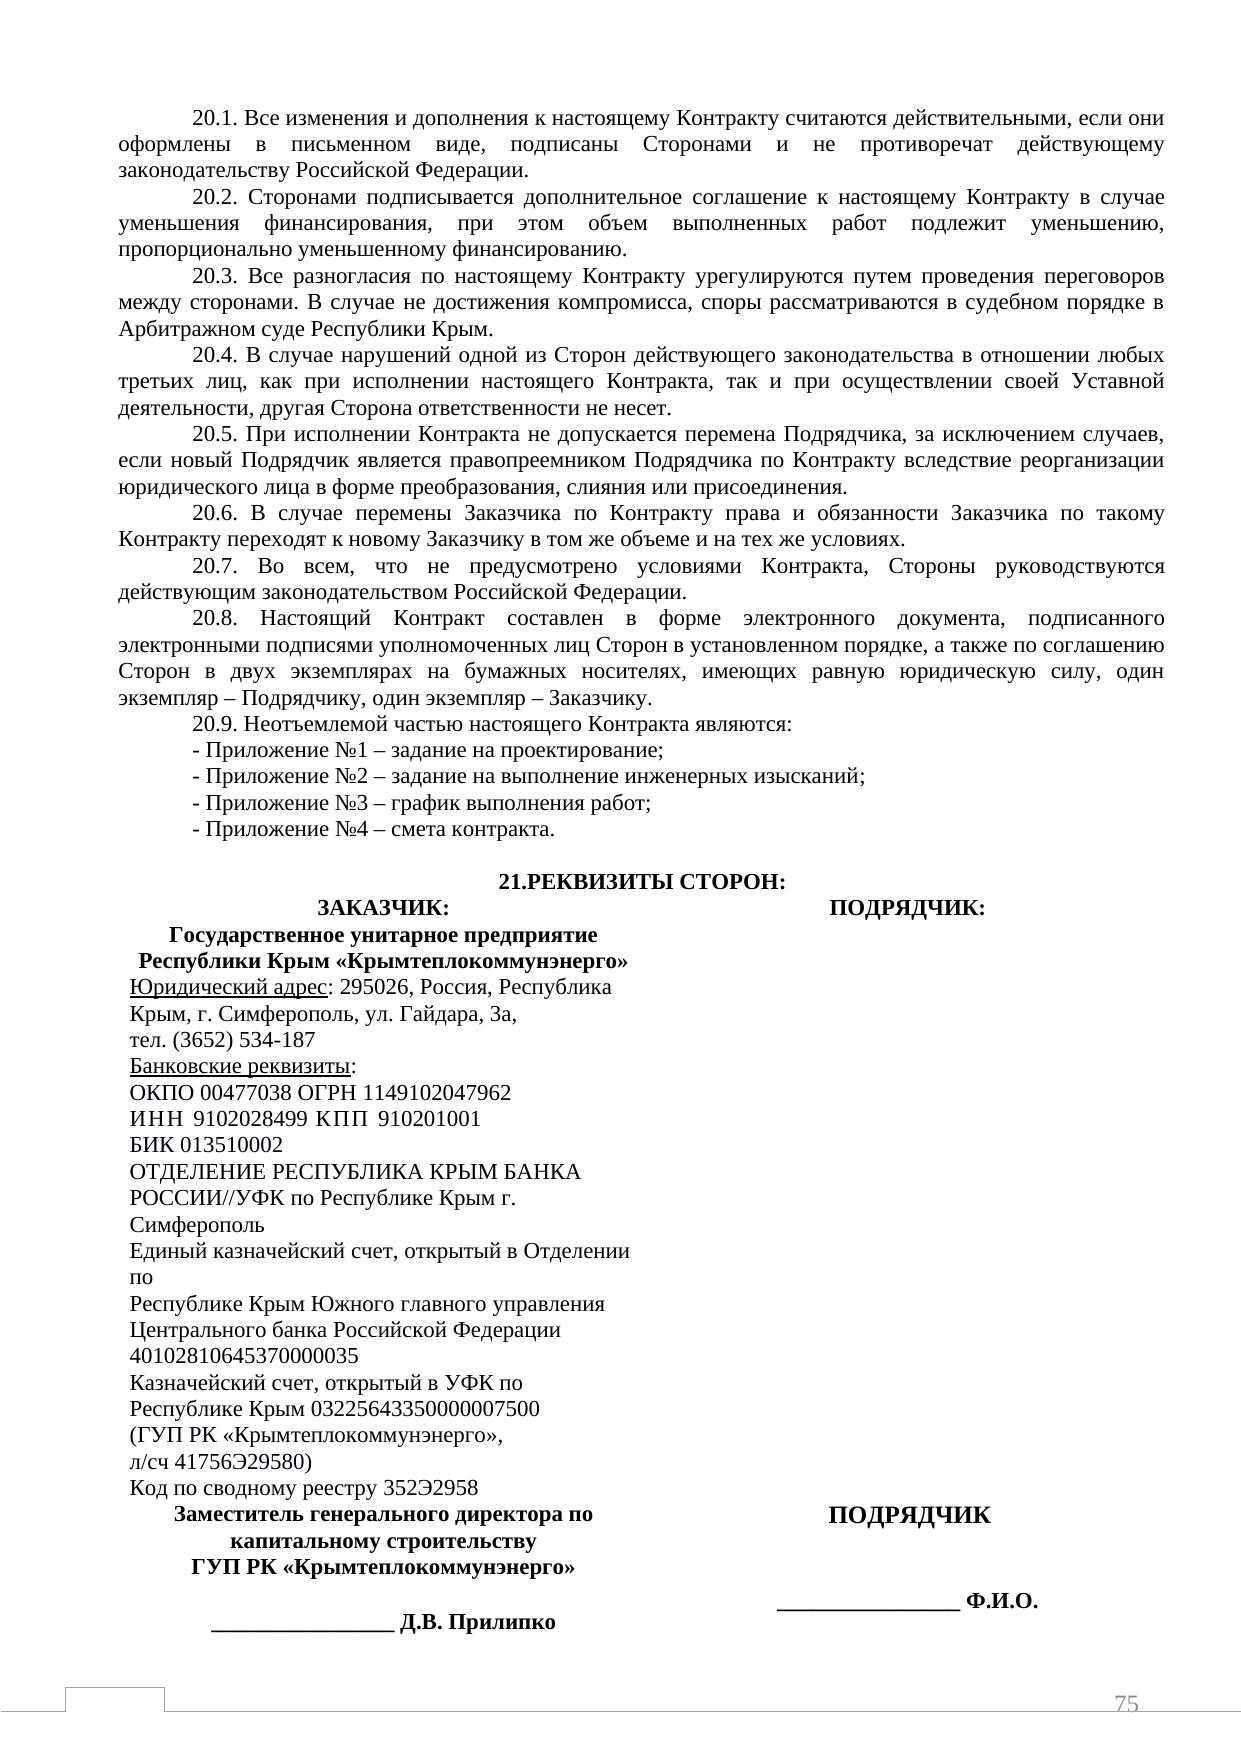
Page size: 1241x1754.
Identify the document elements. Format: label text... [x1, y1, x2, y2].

text 21.РЕКВИЗИТЫ СТОРОН: [118, 868, 1166, 894]
table_cell Заместитель генерального директора по капитальному строительству ГУП РК «Крымтеплокоммунэнерго» ________________ Д.В. Прилипко [118, 1501, 649, 1635]
text 20.8. Настоящий Контракт составлен в форме электронного документа, подписанного электронными подписями уполномоченных лиц Сторон в установленном порядке, а также по соглашению Сторон в двух экземплярах на бумажных носителях, имеющих равную юридическую силу, один экземпляр – Подрядчику, один экземпляр – Заказчику. [118, 604, 1166, 710]
table_cell ПОДРЯДЧИК ________________ Ф.И.О. [649, 1501, 1166, 1635]
text 20.1. Все изменения и дополнения к настоящему Контракту считаются действительными, если они оформлены в письменном виде, подписаны Сторонами и не противоречат действующему законодательству Российской Федерации. [118, 104, 1166, 183]
text 20.3. Все разногласия по настоящему Контракту урегулируются путем проведения переговоров между сторонами. В случае не достижения компромисса, споры рассматриваются в судебном порядке в Арбитражном суде Республики Крым. [118, 262, 1166, 341]
text - Приложение №3 – график выполнения работ; [118, 789, 1166, 815]
table_header ЗАКАЗЧИК: Государственное унитарное предприятие Республики Крым «Крымтеплокоммунэнерго» Юридический адрес: 295026, Россия, Республика Крым, г. Симферополь, ул. Гайдара, 3а, тел. (3652) 534-187 Банковские реквизиты: ОКПО 00477038 ОГРН 1149102047962 ИНН 9102028499 КПП 910201001 БИК 013510002 ОТДЕЛЕНИЕ РЕСПУБЛИКА КРЫМ БАНКА РОССИИ//УФК по Республике Крым г. Симферополь Единый казначейский счет, открытый в Отделении по Республике Крым Южного главного управления Центрального банка Российской Федерации 40102810645370000035 Казначейский счет, открытый в УФК по Республике Крым 03225643350000007500 (ГУП РК «Крымтеплокоммунэнерго», л/сч 41756Э29580) Код по сводному реестру 352Э2958 [118, 894, 649, 1501]
text 20.7. Во всем, что не предусмотрено условиями Контракта, Стороны руководствуются действующим законодательством Российской Федерации. [118, 552, 1166, 604]
text 20.4. В случае нарушений одной из Сторон действующего законодательства в отношении любых третьих лиц, как при исполнении настоящего Контракта, так и при осуществлении своей Уставной деятельности, другая Сторона ответственности не несет. [118, 341, 1166, 420]
text 20.5. При исполнении Контракта не допускается перемена Подрядчика, за исключением случаев, если новый Подрядчик является правопреемником Подрядчика по Контракту вследствие реорганизации юридического лица в форме преобразования, слияния или присоединения. [118, 420, 1166, 499]
table_header ПОДРЯДЧИК: [649, 894, 1166, 1501]
text 20.2. Сторонами подписывается дополнительное соглашение к настоящему Контракту в случае уменьшения финансирования, при этом объем выполненных работ подлежит уменьшению, пропорционально уменьшенному финансированию. [118, 183, 1166, 262]
text - Приложение №4 – смета контракта. [118, 815, 1166, 842]
text - Приложение №1 – задание на проектирование; [118, 736, 1166, 763]
text 20.6. В случае перемены Заказчика по Контракту права и обязанности Заказчика по такому Контракту переходят к новому Заказчику в том же объеме и на тех же условиях. [118, 499, 1166, 552]
text 20.9. Неотъемлемой частью настоящего Контракта являются: [118, 710, 1166, 736]
text - Приложение №2 – задание на выполнение инженерных изысканий; [118, 763, 1166, 789]
